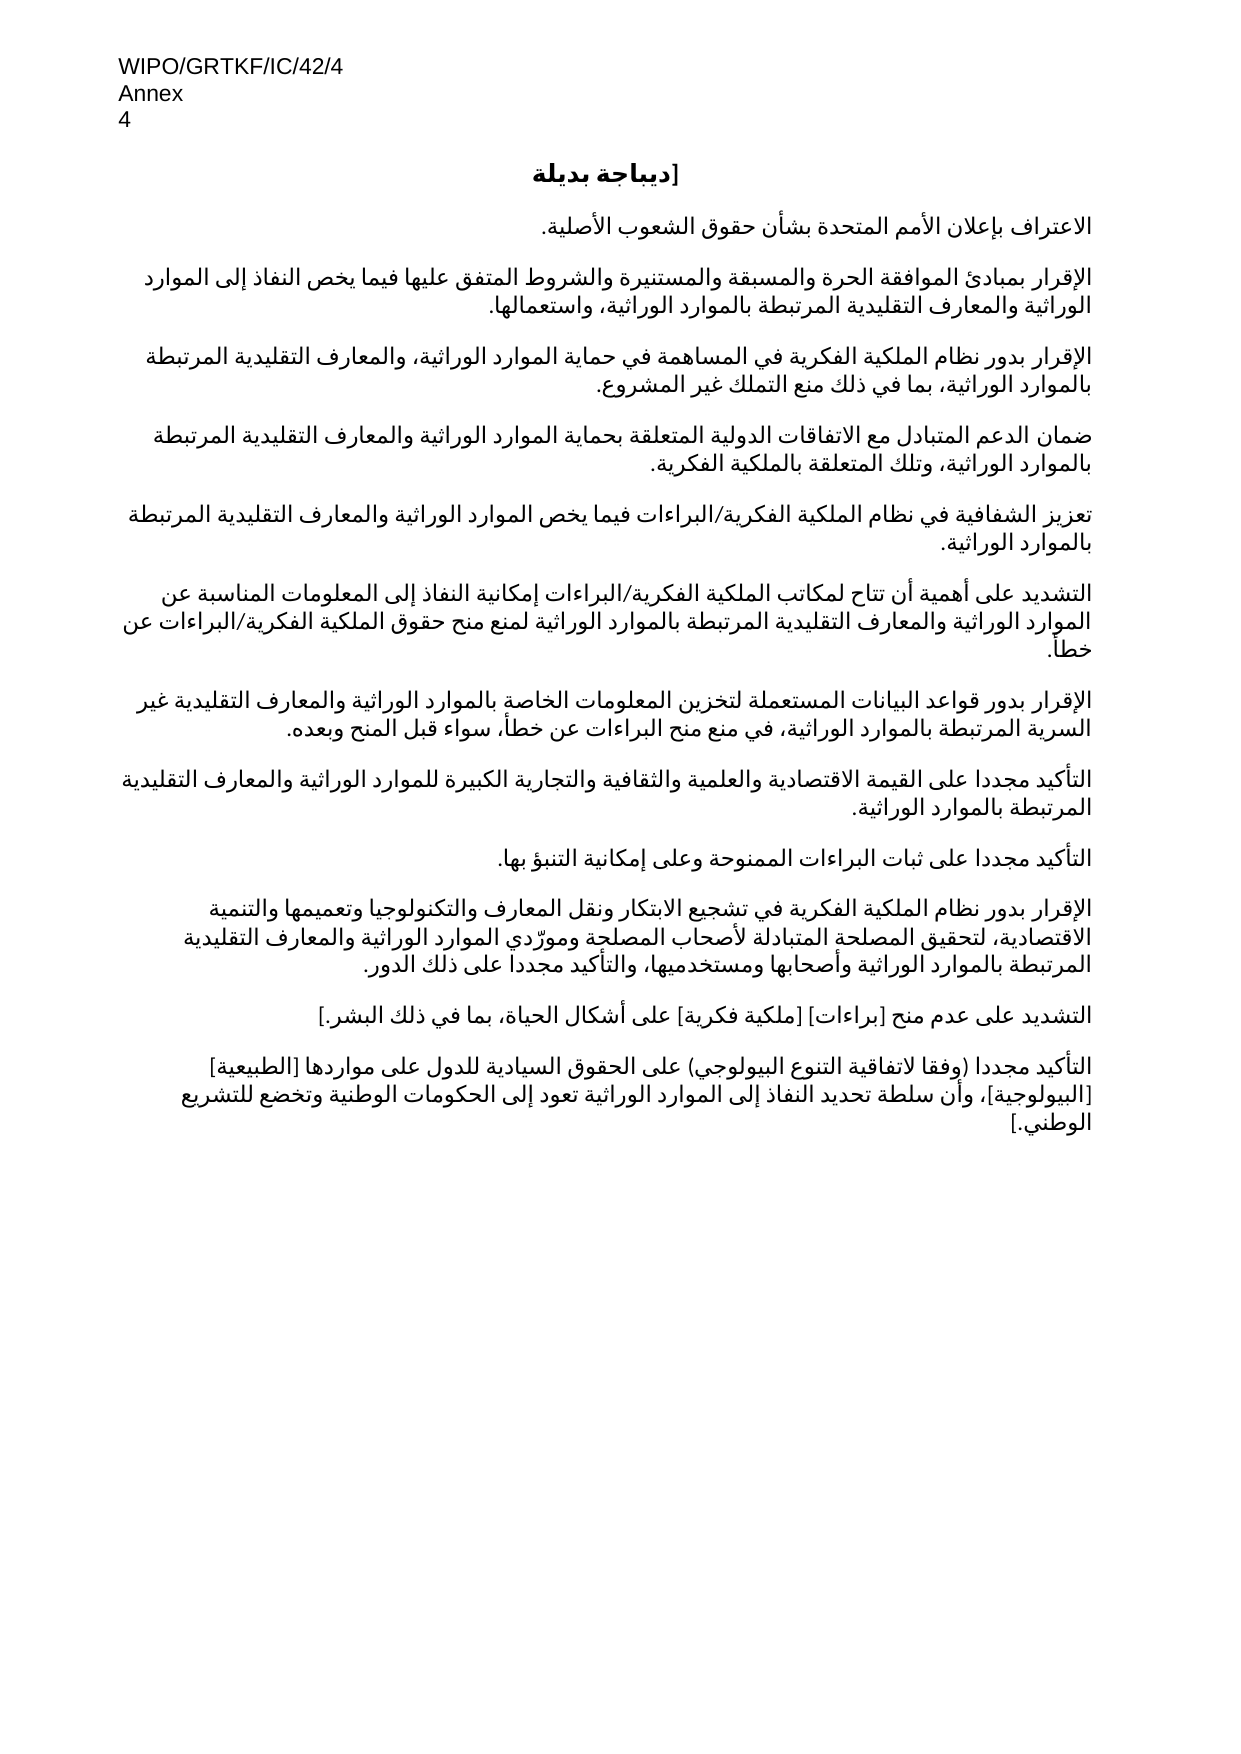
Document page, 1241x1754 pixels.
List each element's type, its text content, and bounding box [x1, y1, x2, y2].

text الاعتراف بإعلان الأمم المتحدة بشأن حقوق الشعوب الأصلية. [118, 212, 1092, 240]
text تعزيز الشفافية في نظام الملكية الفكرية/البراءات فيما يخص الموارد الوراثية والمعارف التقليدية المرتبطة بالموارد الوراثية. [118, 500, 1092, 556]
text التأكيد مجددا على ثبات البراءات الممنوحة وعلى إمكانية التنبؤ بها. [118, 844, 1092, 872]
text التشديد على أهمية أن تتاح لمكاتب الملكية الفكرية/البراءات إمكانية النفاذ إلى المعلومات المناسبة عن الموارد الوراثية والمعارف التقليدية المرتبطة بالموارد الوراثية لمنع منح حقوق الملكية الفكرية/البراءات عن خطأ. [118, 579, 1092, 663]
text التأكيد مجددا (وفقا لاتفاقية التنوع البيولوجي) على الحقوق السيادية للدول على مواردها [الطبيعية] [البيولوجية]، وأن سلطة تحديد النفاذ إلى الموارد الوراثية تعود إلى الحكومات الوطنية وتخضع للتشريع الوطني.] [118, 1052, 1092, 1137]
text الإقرار بمبادئ الموافقة الحرة والمسبقة والمستنيرة والشروط المتفق عليها فيما يخص النفاذ إلى الموارد الوراثية والمعارف التقليدية المرتبطة بالموارد الوراثية، واستعمالها. [118, 263, 1092, 319]
text [ديباجة بديلة [118, 158, 1092, 189]
text التشديد على عدم منح [براءات] [ملكية فكرية] على أشكال الحياة، بما في ذلك البشر.] [118, 1002, 1092, 1029]
text الإقرار بدور قواعد البيانات المستعملة لتخزين المعلومات الخاصة بالموارد الوراثية والمعارف التقليدية غير السرية المرتبطة بالموارد الوراثية، في منع منح البراءات عن خطأ، سواء قبل المنح وبعده. [118, 686, 1092, 742]
text ضمان الدعم المتبادل مع الاتفاقات الدولية المتعلقة بحماية الموارد الوراثية والمعارف التقليدية المرتبطة بالموارد الوراثية، وتلك المتعلقة بالملكية الفكرية. [118, 421, 1092, 477]
text التأكيد مجددا على القيمة الاقتصادية والعلمية والثقافية والتجارية الكبيرة للموارد الوراثية والمعارف التقليدية المرتبطة بالموارد الوراثية. [118, 765, 1092, 821]
text الإقرار بدور نظام الملكية الفكرية في المساهمة في حماية الموارد الوراثية، والمعارف التقليدية المرتبطة بالموارد الوراثية، بما في ذلك منع التملك غير المشروع. [118, 342, 1092, 398]
text الإقرار بدور نظام الملكية الفكرية في تشجيع الابتكار ونقل المعارف والتكنولوجيا وتعميمها والتنمية الاقتصادية، لتحقيق المصلحة المتبادلة لأصحاب المصلحة ومورّدي الموارد الوراثية والمعارف التقليدية المرتبطة بالموارد الوراثية وأصحابها ومستخدميها، والتأكيد مجددا على ذلك الدور. [118, 894, 1092, 979]
